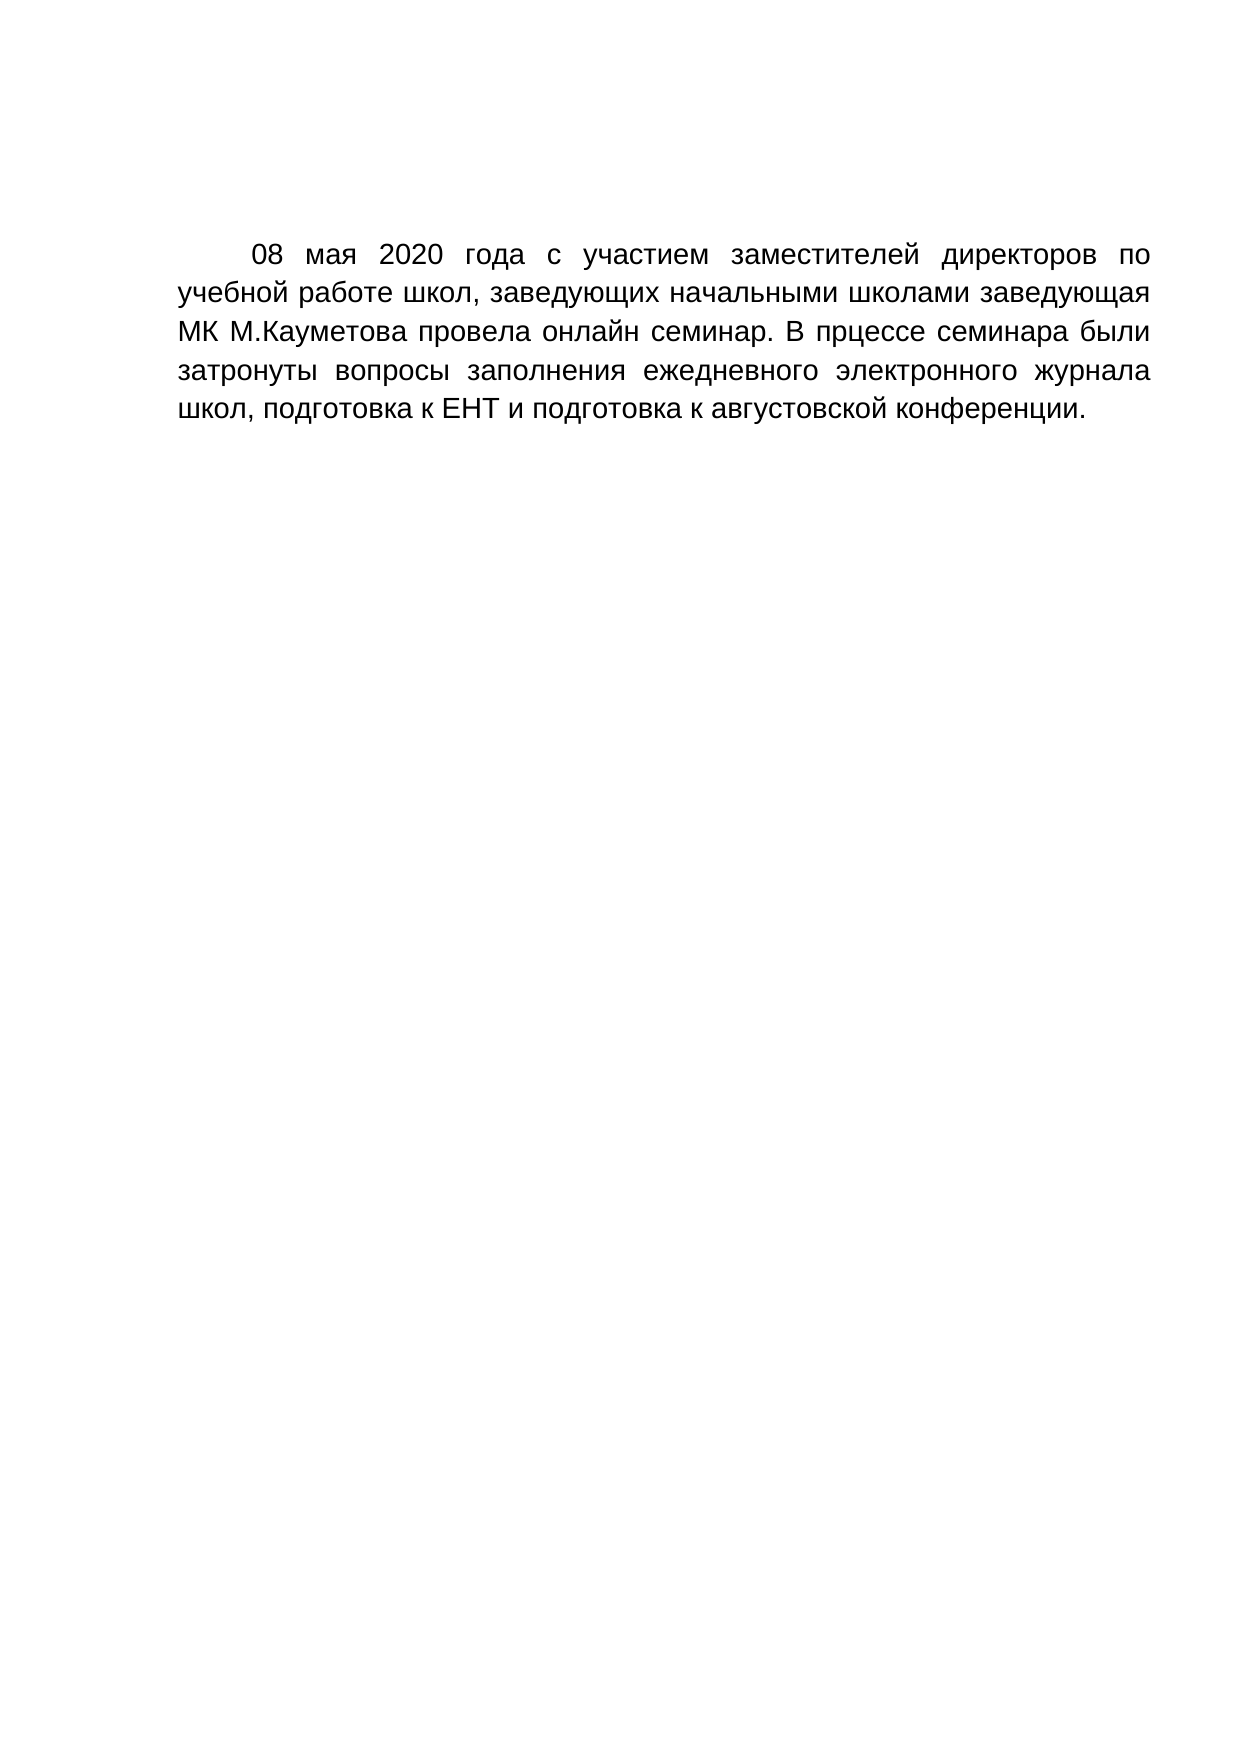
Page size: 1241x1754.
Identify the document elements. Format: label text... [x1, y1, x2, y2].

text 08 мая 2020 года с участием заместителей директоров по учебной работе школ, заведующих начальными школами заведующая МК М.Кауметова провела онлайн семинар. В прцессе семинара были затронуты вопросы заполнения ежедневного электронного журнала школ, подготовка к ЕНТ и подготовка к августовской конференции. [177, 237, 1152, 424]
